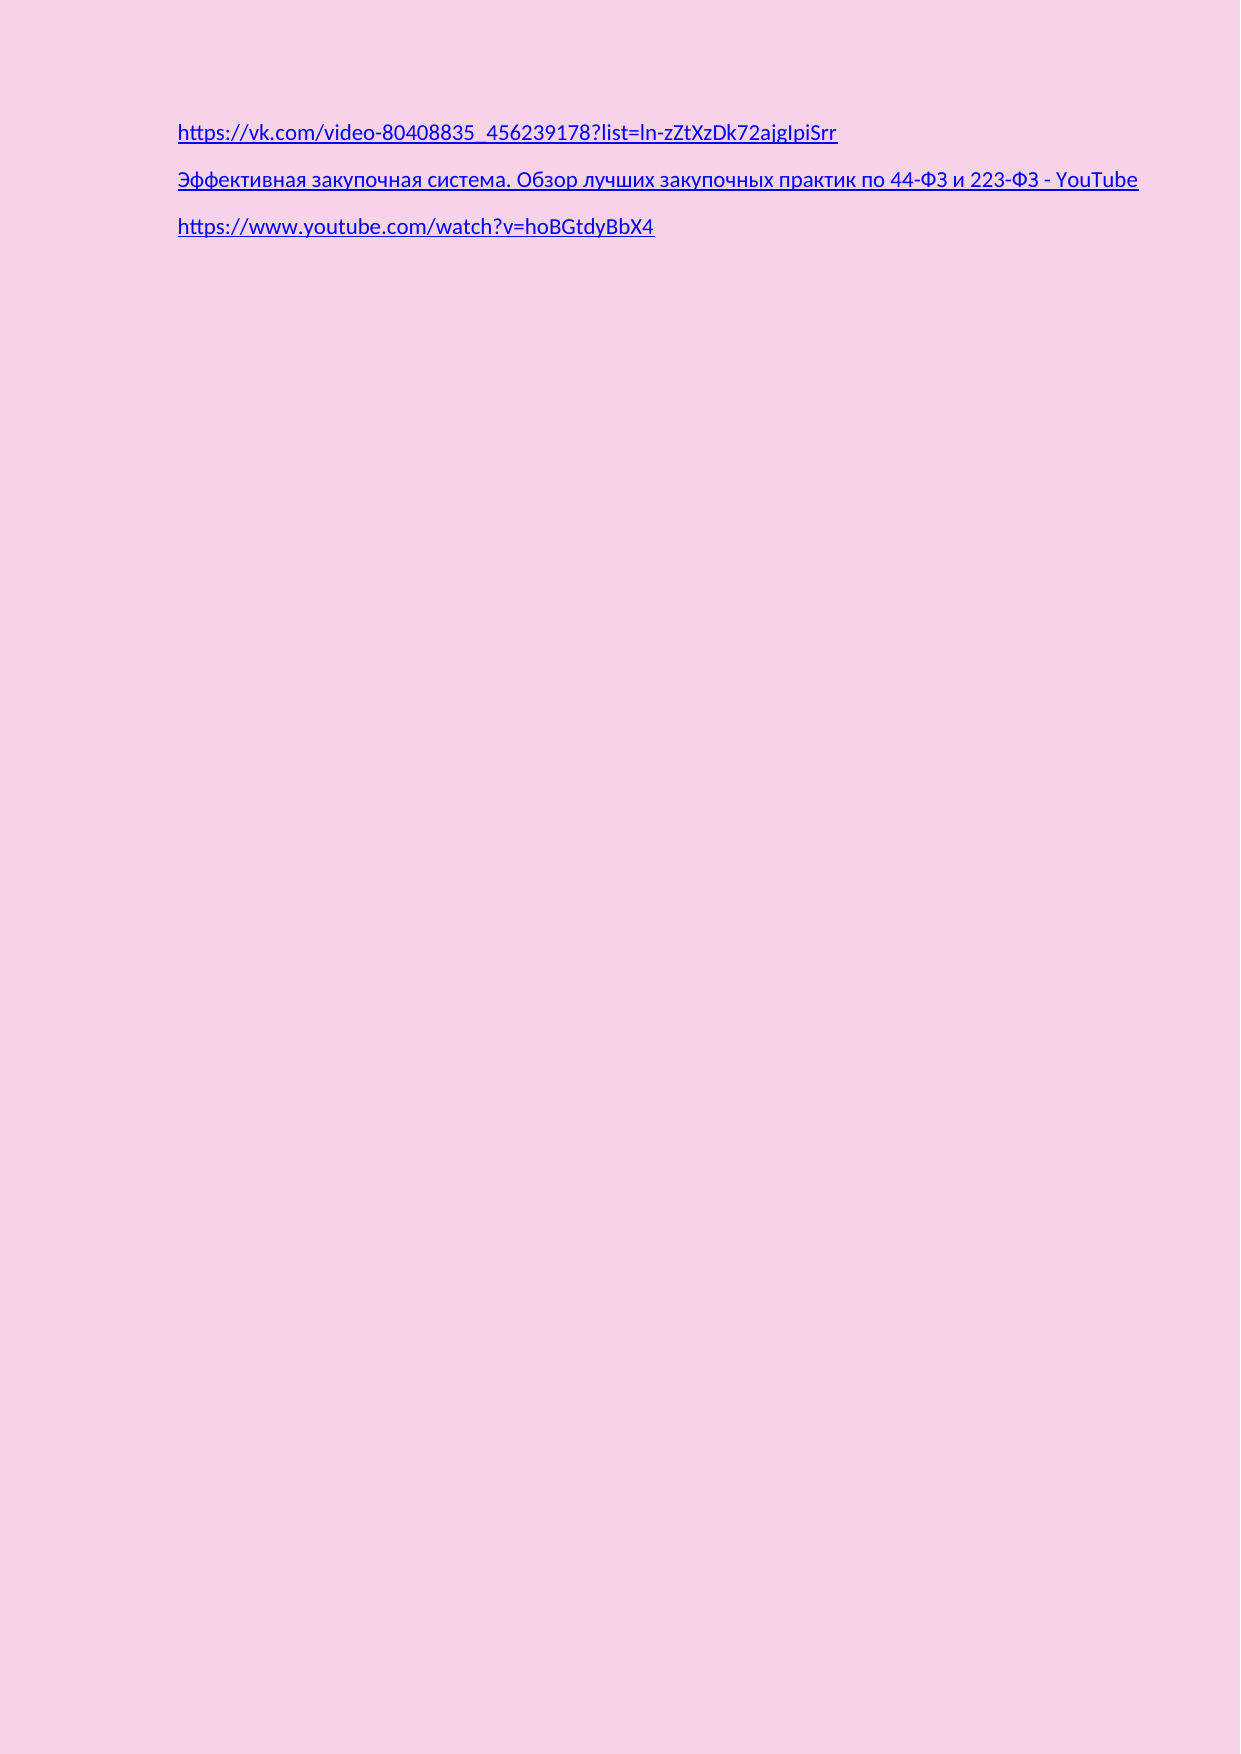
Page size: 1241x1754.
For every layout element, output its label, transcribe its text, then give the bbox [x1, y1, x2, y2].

text Эффективная закупочная система. Обзор лучших закупочных практик по 44-ФЗ и 223-ФЗ - YouTube [177, 165, 1152, 193]
text https://vk.com/video-80408835_456239178?list=ln-zZtXzDk72ajgIpiSrr [177, 118, 1152, 146]
text https://www.youtube.com/watch?v=hoBGtdyBbX4 [177, 212, 1152, 240]
